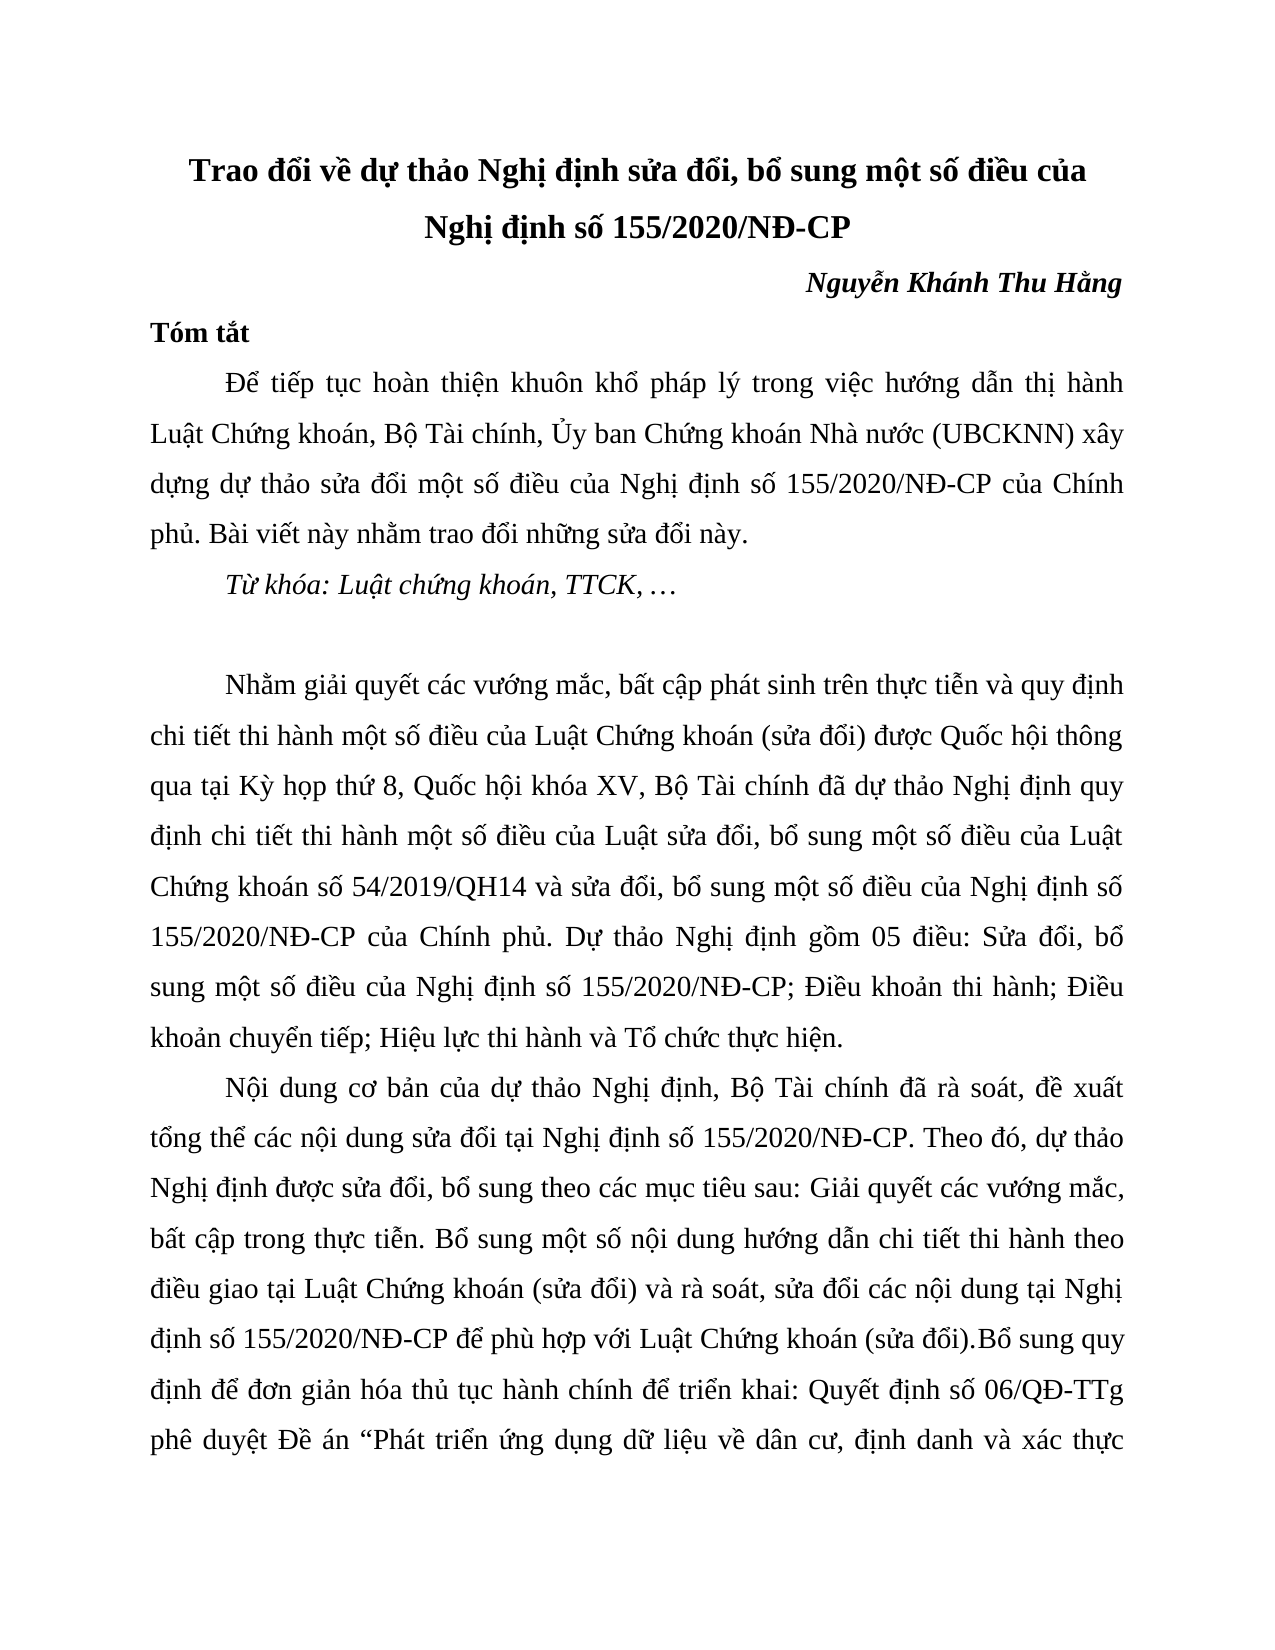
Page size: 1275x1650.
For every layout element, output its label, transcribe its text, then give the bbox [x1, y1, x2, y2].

text Từ khóa: Luật chứng khoán, TTCK, … [150, 567, 1125, 600]
subtitle Trao đổi về dự thảo Nghị định sửa đổi, bổ sung một số điều của Nghị định số 155/2020/NĐ-CP [150, 150, 1125, 246]
text Nhằm giải quyết các vướng mắc, bất cập phát sinh trên thực tiễn và quy định chi tiết thi hành một số điều của Luật Chứng khoán (sửa đổi) được Quốc hội thông qua tại Kỳ họp thứ 8, Quốc hội khóa XV, Bộ Tài chính đã dự thảo Nghị định quy định chi tiết thi hành một số điều của Luật sửa đổi, bổ sung một số điều của Luật Chứng khoán số 54/2019/QH14 và sửa đổi, bổ sung một số điều của Nghị định số 155/2020/NĐ-CP của Chính phủ. Dự thảo Nghị định gồm 05 điều: Sửa đổi, bổ sung một số điều của Nghị định số 155/2020/NĐ-CP; Điều khoản thi hành; Điều khoản chuyển tiếp; Hiệu lực thi hành và Tổ chức thực hiện. [150, 667, 1125, 1053]
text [150, 1070, 1125, 1456]
text Để tiếp tục hoàn thiện khuôn khổ pháp lý trong việc hướng dẫn thị hành Luật Chứng khoán, Bộ Tài chính, Ủy ban Chứng khoán Nhà nước (UBCKNN) xây dựng dự thảo sửa đổi một số điều của Nghị định số 155/2020/NĐ-CP của Chính phủ. Bài viết này nhằm trao đổi những sửa đổi này. [150, 366, 1125, 550]
text Nguyễn Khánh Thu Hằng [150, 265, 1125, 298]
text Tóm tắt [150, 315, 1125, 349]
